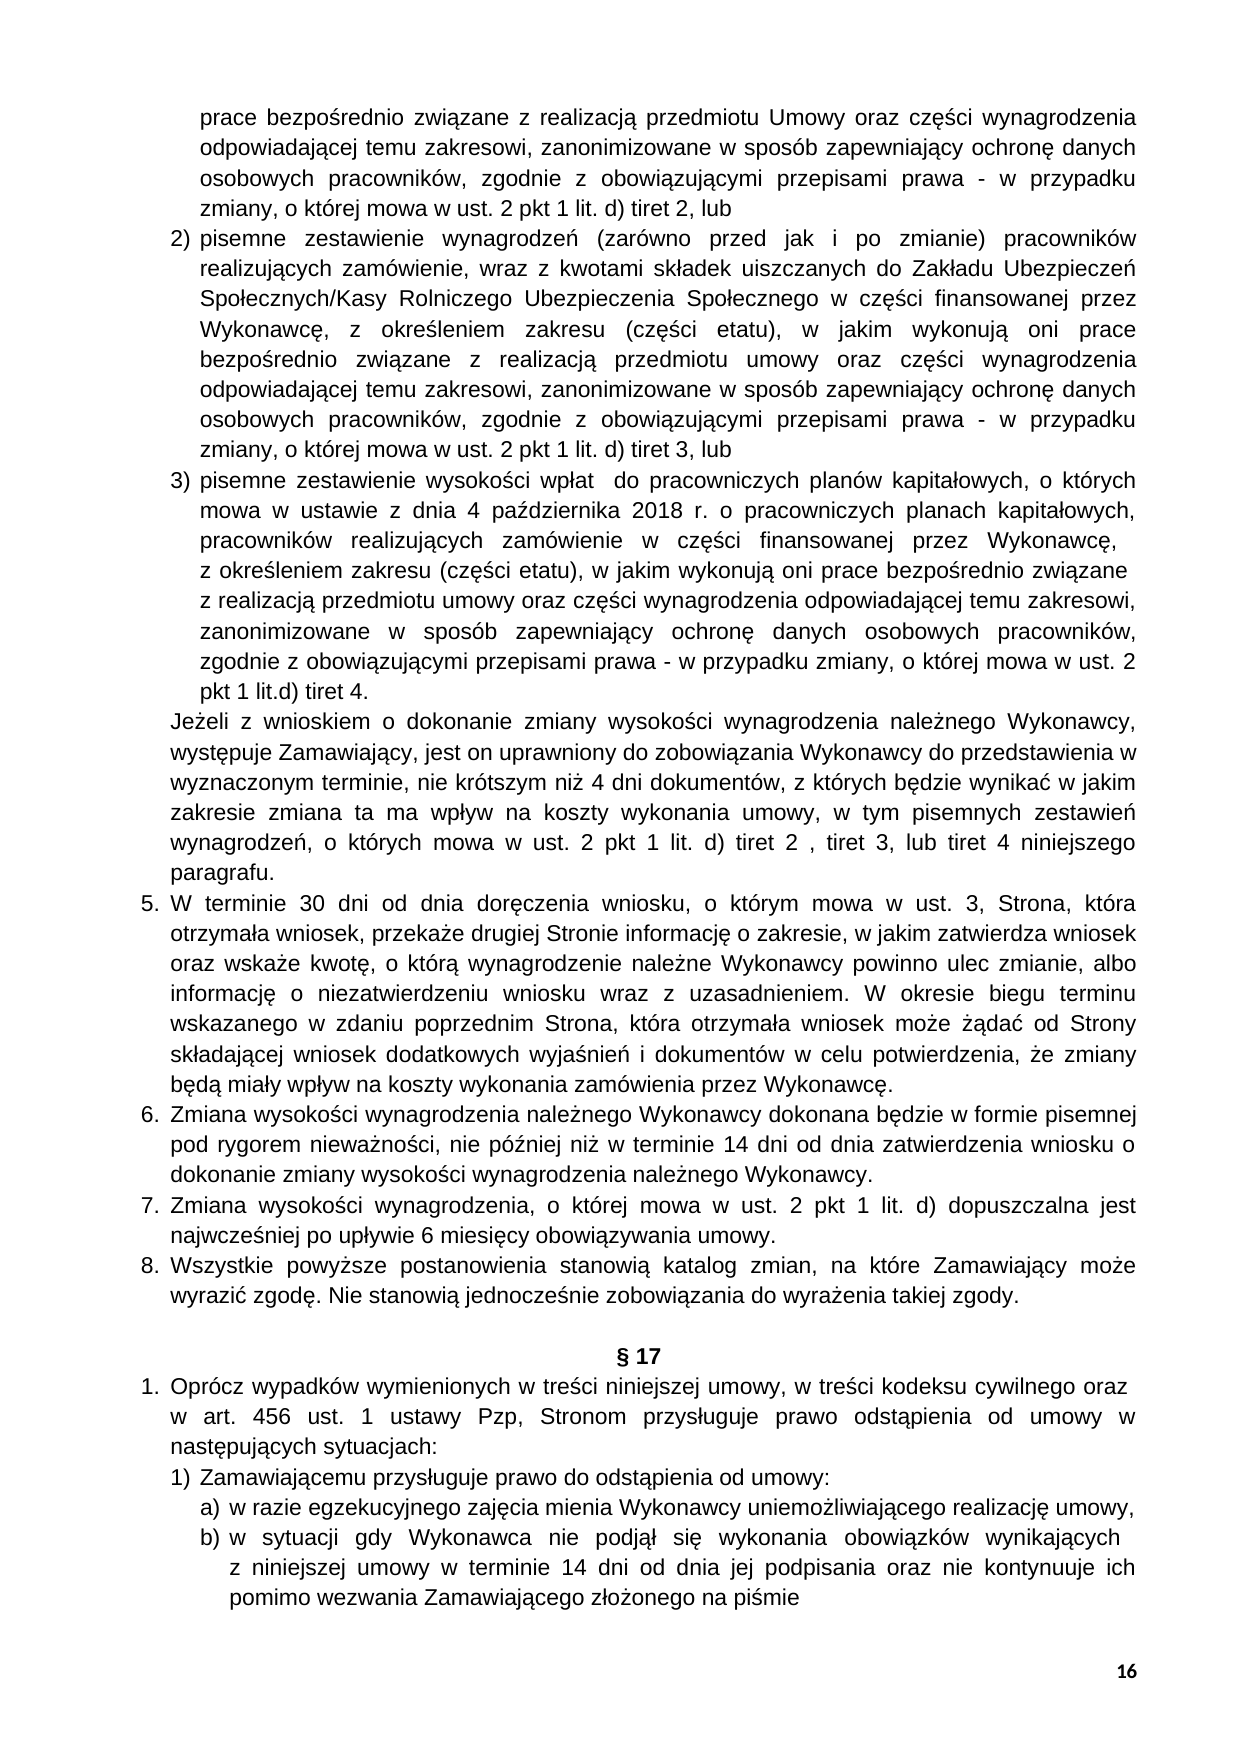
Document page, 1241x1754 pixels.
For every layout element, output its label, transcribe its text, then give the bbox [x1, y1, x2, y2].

list w sytuacji gdy Wykonawca nie podjął się wykonania obowiązków wynikających z niniejszej umowy w terminie 14 dni od dnia jej podpisania oraz nie kontynuuje ich pomimo wezwania Zamawiającego złożonego na piśmie [200, 1524, 1137, 1611]
list W terminie 30 dni od dnia doręczenia wniosku, o którym mowa w ust. 3, Strona, która otrzymała wniosek, przekaże drugiej Stronie informację o zakresie, w jakim zatwierdza wniosek oraz wskaże kwotę, o którą wynagrodzenie należne Wykonawcy powinno ulec zmianie, albo informację o niezatwierdzeniu wniosku wraz z uzasadnieniem. W okresie biegu terminu wskazanego w zdaniu poprzednim Strona, która otrzymała wniosek może żądać od Strony składającej wniosek dodatkowych wyjaśnień i dokumentów w celu potwierdzenia, że zmiany będą miały wpływ na koszty wykonania zamówienia przez Wykonawcę. [141, 889, 1137, 1097]
list Zmiana wysokości wynagrodzenia należnego Wykonawcy dokonana będzie w formie pisemnej pod rygorem nieważności, nie później niż w terminie 14 dni od dnia zatwierdzenia wniosku o dokonanie zmiany wysokości wynagrodzenia należnego Wykonawcy. [141, 1101, 1137, 1188]
list pisemne zestawienie wynagrodzeń (zarówno przed jak i po zmianie) pracowników realizujących zamówienie, wraz z kwotami składek uiszczanych do Zakładu Ubezpieczeń Społecznych/Kasy Rolniczego Ubezpieczenia Społecznego w części finansowanej przez Wykonawcę, z określeniem zakresu (części etatu), w jakim wykonują oni prace bezpośrednio związane z realizacją przedmiotu umowy oraz części wynagrodzenia odpowiadającej temu zakresowi, zanonimizowane w sposób zapewniający ochronę danych osobowych pracowników, zgodnie z obowiązującymi przepisami prawa - w przypadku zmiany, o której mowa w ust. 2 pkt 1 lit. d) tiret 3, lub [170, 225, 1137, 463]
text § 17 [141, 1343, 1137, 1369]
list w razie egzekucyjnego zajęcia mienia Wykonawcy uniemożliwiającego realizację umowy, [200, 1494, 1137, 1520]
list Zamawiającemu przysługuje prawo do odstąpienia od umowy: [170, 1463, 1137, 1490]
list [170, 104, 1137, 221]
list Oprócz wypadków wymienionych w treści niniejszej umowy, w treści kodeksu cywilnego oraz w art. 456 ust. 1 ustawy Pzp, Stronom przysługuje prawo odstąpienia od umowy w następujących sytuacjach: [141, 1373, 1137, 1460]
text Jeżeli z wnioskiem o dokonanie zmiany wysokości wynagrodzenia należnego Wykonawcy, występuje Zamawiający, jest on uprawniony do zobowiązania Wykonawcy do przedstawienia w wyznaczonym terminie, nie krótszym niż 4 dni dokumentów, z których będzie wynikać w jakim zakresie zmiana ta ma wpływ na koszty wykonania umowy, w tym pisemnych zestawień wynagrodzeń, o których mowa w ust. 2 pkt 1 lit. d) tiret 2 , tiret 3, lub tiret 4 niniejszego paragrafu. [170, 708, 1137, 886]
list pisemne zestawienie wysokości wpłat do pracowniczych planów kapitałowych, o których mowa w ustawie z dnia 4 października 2018 r. o pracowniczych planach kapitałowych, pracowników realizujących zamówienie w części finansowanej przez Wykonawcę, z określeniem zakresu (części etatu), w jakim wykonują oni prace bezpośrednio związane z realizacją przedmiotu umowy oraz części wynagrodzenia odpowiadającej temu zakresowi, zanonimizowane w sposób zapewniający ochronę danych osobowych pracowników, zgodnie z obowiązującymi przepisami prawa - w przypadku zmiany, o której mowa w ust. 2 pkt 1 lit.d) tiret 4. [170, 467, 1137, 704]
list Zmiana wysokości wynagrodzenia, o której mowa w ust. 2 pkt 1 lit. d) dopuszczalna jest najwcześniej po upływie 6 miesięcy obowiązywania umowy. [141, 1192, 1137, 1248]
list Wszystkie powyższe postanowienia stanowią katalog zmian, na które Zamawiający może wyrazić zgodę. Nie stanowią jednocześnie zobowiązania do wyrażenia takiej zgody. [141, 1252, 1137, 1309]
